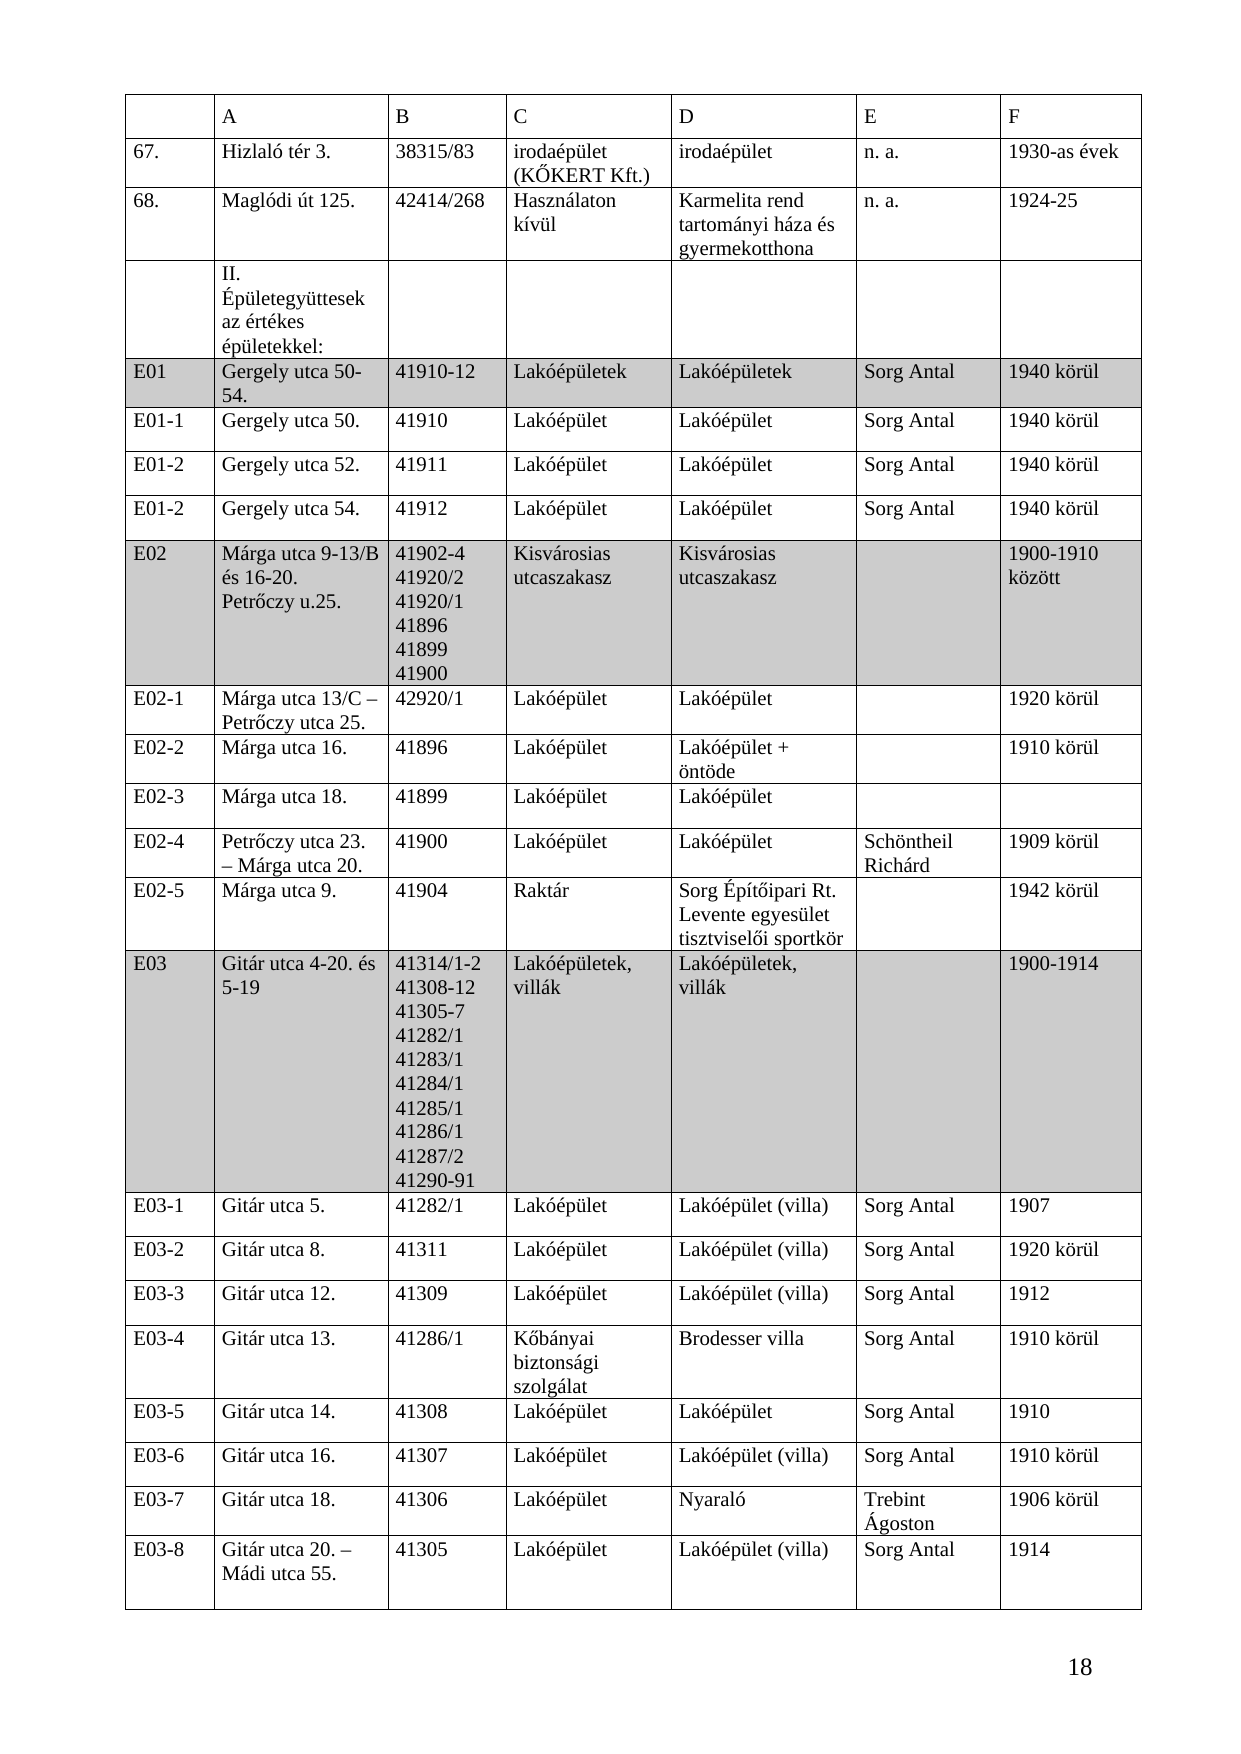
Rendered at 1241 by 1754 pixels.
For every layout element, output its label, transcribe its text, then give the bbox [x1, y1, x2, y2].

table_cell 41900 [389, 829, 506, 877]
table_cell Lakóépület (villa) [672, 1281, 856, 1324]
table_cell Lakóépület [507, 735, 671, 783]
table_cell Gergely utca 50. [215, 408, 388, 451]
table_cell Sorg Antal [857, 359, 1000, 407]
table_cell 1942 körül [1001, 878, 1141, 950]
table_cell Lakóépület [507, 1443, 671, 1486]
table_cell Karmelita rend tartományi háza és gyermekotthona [672, 188, 856, 260]
table_cell Lakóépület (villa) [672, 1237, 856, 1280]
table_cell Trebint Ágoston [857, 1487, 1000, 1535]
table_cell 41305 [389, 1536, 506, 1609]
table_cell Kőbányai biztonsági szolgálat [507, 1326, 671, 1398]
table_cell Lakóépület [507, 829, 671, 877]
table_cell 41912 [389, 496, 506, 539]
table_cell 41282/1 [389, 1193, 506, 1236]
table_cell 41286/1 [389, 1326, 506, 1398]
table_cell Gitár utca 5. [215, 1193, 388, 1236]
table_cell Raktár [507, 878, 671, 950]
table_cell Gergely utca 54. [215, 496, 388, 539]
table_cell 1910 [1001, 1399, 1141, 1442]
table_cell Lakóépület [672, 1399, 856, 1442]
table_cell Gergely utca 50-54. [215, 359, 388, 407]
table_cell [1001, 784, 1141, 828]
table_cell Lakóépület [672, 829, 856, 877]
table_cell Lakóépület [507, 1193, 671, 1236]
table_cell Brodesser villa [672, 1326, 856, 1398]
table_cell 1910 körül [1001, 1326, 1141, 1398]
table_cell 41314/1-2 41308-12 41305-7 41282/1 41283/1 41284/1 41285/1 41286/1 41287/2 41290-91 [389, 951, 506, 1192]
table_cell Sorg Antal [857, 1281, 1000, 1324]
table_cell Sorg Antal [857, 452, 1000, 495]
table_cell 41910-12 [389, 359, 506, 407]
table_cell [389, 261, 506, 358]
table_cell Lakóépület [672, 496, 856, 539]
table_cell E02-5 [126, 878, 214, 950]
table_cell Gitár utca 20. – Mádi utca 55. [215, 1536, 388, 1609]
table_cell 1914 [1001, 1536, 1141, 1609]
table_cell Lakóépületek, villák [507, 951, 671, 1192]
table_cell [857, 784, 1000, 828]
table_cell Lakóépület [672, 686, 856, 734]
table_cell Lakóépületek [672, 359, 856, 407]
table_cell n. a. [857, 139, 1000, 187]
table_cell Lakóépület [507, 1487, 671, 1535]
table_cell 41910 [389, 408, 506, 451]
table_cell [857, 541, 1000, 685]
table_cell E03-2 [126, 1237, 214, 1280]
table_cell 1920 körül [1001, 686, 1141, 734]
table_cell Gergely utca 52. [215, 452, 388, 495]
table_cell [507, 261, 671, 358]
table_cell Sorg Antal [857, 1443, 1000, 1486]
table_cell E03-5 [126, 1399, 214, 1442]
table_cell Lakóépület (villa) [672, 1536, 856, 1609]
table_cell 41911 [389, 452, 506, 495]
table_cell E02-2 [126, 735, 214, 783]
table_cell E03-6 [126, 1443, 214, 1486]
table_cell 41896 [389, 735, 506, 783]
table_cell Lakóépület [507, 496, 671, 539]
table_cell E03-3 [126, 1281, 214, 1324]
table_cell 41306 [389, 1487, 506, 1535]
table_cell 41309 [389, 1281, 506, 1324]
table_cell E03-8 [126, 1536, 214, 1609]
table_cell 1909 körül [1001, 829, 1141, 877]
table_cell Lakóépületek [507, 359, 671, 407]
table_cell 41904 [389, 878, 506, 950]
table_cell Lakóépület [507, 1536, 671, 1609]
table_cell [126, 261, 214, 358]
table_cell Lakóépület (villa) [672, 1443, 856, 1486]
table_cell 42414/268 [389, 188, 506, 260]
table_cell Lakóépület + öntöde [672, 735, 856, 783]
table_cell Nyaraló [672, 1487, 856, 1535]
table_cell Lakóépület [507, 686, 671, 734]
table_cell 1907 [1001, 1193, 1141, 1236]
table_cell Lakóépület [507, 1237, 671, 1280]
table_cell [857, 686, 1000, 734]
table_cell 1910 körül [1001, 1443, 1141, 1486]
table_cell Lakóépület [507, 1399, 671, 1442]
table_cell [126, 95, 214, 138]
table_cell E01-2 [126, 496, 214, 539]
table_cell A [215, 95, 388, 138]
table_cell E02-4 [126, 829, 214, 877]
table_cell Kisvárosias utcaszakasz [672, 541, 856, 685]
table_cell Schöntheil Richárd [857, 829, 1000, 877]
table_cell Sorg Antal [857, 408, 1000, 451]
table_cell Kisvárosias utcaszakasz [507, 541, 671, 685]
table_cell Sorg Antal [857, 1536, 1000, 1609]
table_cell Gitár utca 13. [215, 1326, 388, 1398]
table_cell Gitár utca 4-20. és 5-19 [215, 951, 388, 1192]
table_cell Lakóépület (villa) [672, 1193, 856, 1236]
table_cell Lakóépületek, villák [672, 951, 856, 1192]
table_cell II. Épületegyüttesek az értékes épületekkel: [215, 261, 388, 358]
table_cell 1906 körül [1001, 1487, 1141, 1535]
table_cell [857, 951, 1000, 1192]
table_cell 1924-25 [1001, 188, 1141, 260]
table_cell 1940 körül [1001, 452, 1141, 495]
table_cell Márga utca 18. [215, 784, 388, 828]
table_cell Márga utca 9. [215, 878, 388, 950]
table_cell Márga utca 16. [215, 735, 388, 783]
table_cell Márga utca 13/C – Petrőczy utca 25. [215, 686, 388, 734]
table_cell irodaépület (KŐKERT Kft.) [507, 139, 671, 187]
table_cell Lakóépület [507, 408, 671, 451]
table_cell 67. [126, 139, 214, 187]
table_cell [857, 735, 1000, 783]
table_cell E03-4 [126, 1326, 214, 1398]
table_cell Gitár utca 18. [215, 1487, 388, 1535]
table_cell Sorg Antal [857, 1326, 1000, 1398]
table_cell Hizlaló tér 3. [215, 139, 388, 187]
table_cell Sorg Antal [857, 496, 1000, 539]
table_cell Sorg Építőipari Rt. Levente egyesület tisztviselői sportkör [672, 878, 856, 950]
table_cell Sorg Antal [857, 1193, 1000, 1236]
table_cell E02-1 [126, 686, 214, 734]
table_cell irodaépület [672, 139, 856, 187]
table_cell Gitár utca 12. [215, 1281, 388, 1324]
table_cell Maglódi út 125. [215, 188, 388, 260]
table_cell 41899 [389, 784, 506, 828]
table_cell 1900-1914 [1001, 951, 1141, 1192]
table_cell 1912 [1001, 1281, 1141, 1324]
table_cell Lakóépület [672, 784, 856, 828]
table_cell Petrőczy utca 23. – Márga utca 20. [215, 829, 388, 877]
table_cell Gitár utca 16. [215, 1443, 388, 1486]
table_cell Lakóépület [507, 1281, 671, 1324]
table_cell F [1001, 95, 1141, 138]
table_cell Lakóépület [672, 408, 856, 451]
table_cell B [389, 95, 506, 138]
table_cell [857, 261, 1000, 358]
table_cell 41307 [389, 1443, 506, 1486]
table_cell 68. [126, 188, 214, 260]
table_cell [857, 878, 1000, 950]
table_cell D [672, 95, 856, 138]
table_cell 1940 körül [1001, 359, 1141, 407]
table_cell E03-1 [126, 1193, 214, 1236]
table_cell E01-2 [126, 452, 214, 495]
table_cell Használaton kívül [507, 188, 671, 260]
table_cell Sorg Antal [857, 1237, 1000, 1280]
table_cell 38315/83 [389, 139, 506, 187]
table_cell Lakóépület [672, 452, 856, 495]
table_cell E01 [126, 359, 214, 407]
table_cell [672, 261, 856, 358]
table_cell 1940 körül [1001, 496, 1141, 539]
table_cell Márga utca 9-13/B és 16-20. Petrőczy u.25. [215, 541, 388, 685]
table_cell Lakóépület [507, 784, 671, 828]
table_cell 41311 [389, 1237, 506, 1280]
table_cell C [507, 95, 671, 138]
table_cell E02 [126, 541, 214, 685]
table_cell E [857, 95, 1000, 138]
table_cell 1930-as évek [1001, 139, 1141, 187]
table_cell n. a. [857, 188, 1000, 260]
table_cell Gitár utca 8. [215, 1237, 388, 1280]
table_cell 41308 [389, 1399, 506, 1442]
table_cell 42920/1 [389, 686, 506, 734]
table_cell 1920 körül [1001, 1237, 1141, 1280]
table_cell 1900-1910 között [1001, 541, 1141, 685]
table_cell 41902-4 41920/2 41920/1 41896 41899 41900 [389, 541, 506, 685]
table_cell E03-7 [126, 1487, 214, 1535]
table_cell E02-3 [126, 784, 214, 828]
table_cell Lakóépület [507, 452, 671, 495]
table_cell E01-1 [126, 408, 214, 451]
table_cell Sorg Antal [857, 1399, 1000, 1442]
table_cell E03 [126, 951, 214, 1192]
table_cell 1940 körül [1001, 408, 1141, 451]
table_cell 1910 körül [1001, 735, 1141, 783]
table_cell [1001, 261, 1141, 358]
table_cell Gitár utca 14. [215, 1399, 388, 1442]
